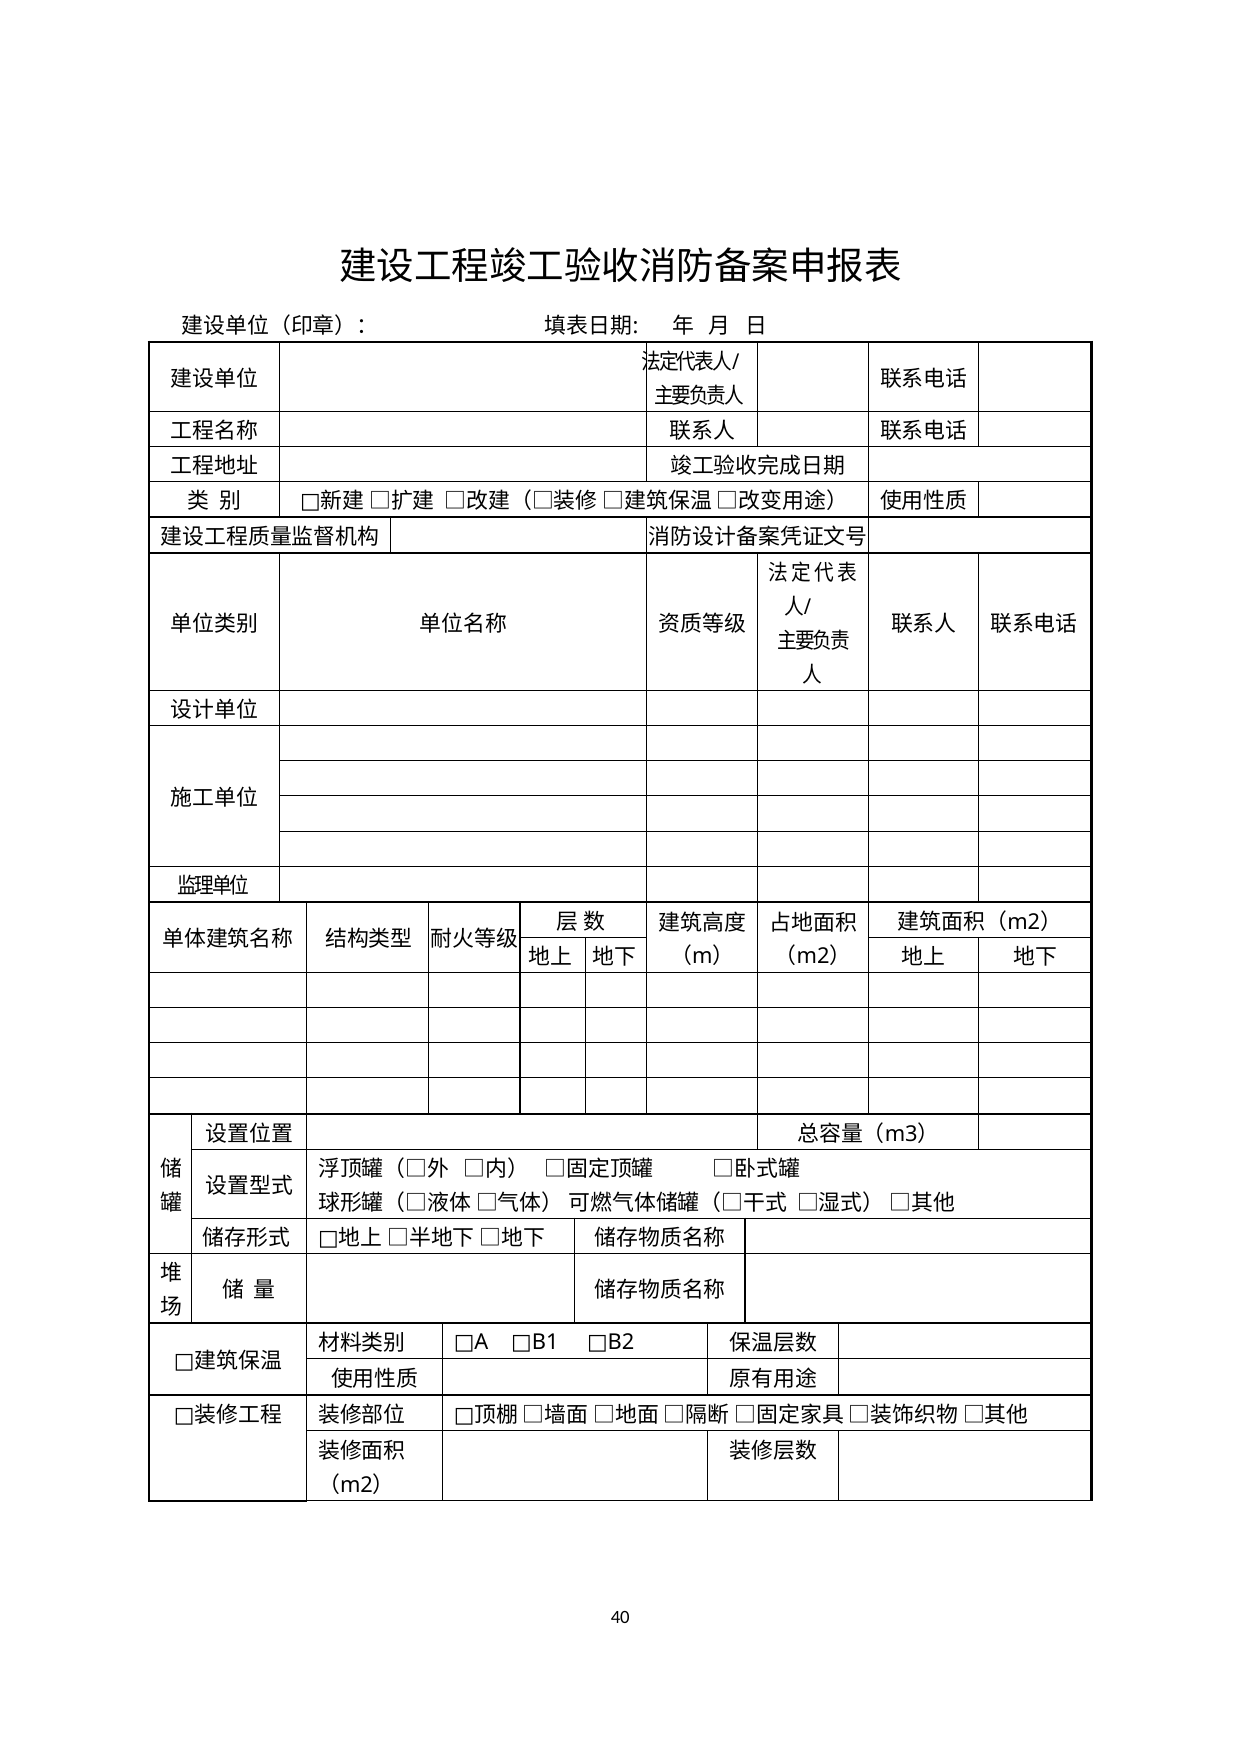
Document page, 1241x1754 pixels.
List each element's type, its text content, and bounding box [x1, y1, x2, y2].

table_cell □建筑保温 [150, 1324, 306, 1394]
table_cell 联系人 [647, 412, 757, 446]
table_cell [586, 973, 646, 1007]
table_cell 保温层数 [708, 1324, 838, 1358]
table_cell 地下 [979, 938, 1090, 972]
table_cell 地上 [521, 938, 585, 972]
table_cell [521, 973, 585, 1007]
table_cell □新建 □扩建 □改建（□装修 □建筑保温 □改变用途） [280, 482, 868, 516]
table_cell 装修部位 [307, 1396, 442, 1430]
table_cell [869, 973, 978, 1007]
table_cell [280, 447, 646, 481]
table_cell 装修面积 （m2） [307, 1431, 442, 1500]
table_cell [869, 1078, 978, 1112]
table_cell [869, 726, 978, 760]
table_cell □顶棚 □墙面 □地面 □隔断 □固定家具 □装饰织物 □其他 [443, 1396, 1090, 1430]
table_cell 储罐 [150, 1115, 191, 1253]
table_cell 设计单位 [150, 691, 279, 725]
table_cell [150, 1078, 306, 1112]
table_cell 单位名称 [280, 554, 646, 690]
table_cell □装修工程 [150, 1396, 306, 1500]
table_cell [647, 1043, 757, 1077]
table_cell [280, 691, 646, 725]
table_cell 施工单位 [150, 726, 279, 866]
table_cell [647, 1008, 757, 1042]
table_cell 储存形式 [192, 1219, 306, 1253]
table_cell [869, 832, 978, 866]
table_cell [443, 1359, 707, 1394]
table_cell [150, 1043, 306, 1077]
table_header 法定代表人/ 主要负责人 [647, 343, 757, 411]
table_cell [307, 1254, 574, 1322]
table_cell 层 数 [521, 903, 646, 937]
table_cell [869, 1008, 978, 1042]
table_cell [443, 1431, 707, 1500]
table_cell [586, 1008, 646, 1042]
table_cell [869, 691, 978, 725]
table_cell [429, 1008, 519, 1042]
table_cell 设置型式 [192, 1150, 306, 1218]
table_cell □地上 □半地下 □地下 [307, 1219, 574, 1253]
table_cell [979, 1043, 1090, 1077]
table_cell 使用性质 [307, 1359, 442, 1394]
table_cell 监理单位 [150, 867, 279, 901]
table_cell [280, 412, 646, 446]
table_cell 使用性质 [869, 482, 978, 516]
table_cell [307, 973, 428, 1007]
table_cell 材料类别 [307, 1324, 442, 1358]
table_cell [839, 1431, 1090, 1500]
table_cell [647, 832, 757, 866]
table_cell [758, 691, 868, 725]
table_cell [979, 1008, 1090, 1042]
table_cell [746, 1254, 1090, 1322]
table_cell [150, 973, 306, 1007]
table_cell [307, 1043, 428, 1077]
table_cell [647, 973, 757, 1007]
table_cell [758, 726, 868, 760]
table_cell [869, 447, 1090, 481]
table_cell [979, 796, 1090, 831]
table_cell [979, 1115, 1090, 1148]
table_cell 原有用途 [708, 1359, 838, 1394]
table_cell [521, 1078, 585, 1112]
table_cell [647, 1078, 757, 1112]
table_cell [521, 1008, 585, 1042]
table_cell 浮顶罐（□外 □内） □固定顶罐 □卧式罐 球形罐（□液体 □气体） 可燃气体储罐（□干式 □湿式） □其他 [307, 1150, 1090, 1218]
table_cell 单位类别 [150, 554, 279, 690]
table_cell [429, 1078, 519, 1112]
table_cell [280, 867, 646, 901]
table_cell [307, 1078, 428, 1112]
table_cell [979, 482, 1090, 516]
table_cell 地上 [869, 938, 978, 972]
table_cell 建筑高度（m） [647, 903, 757, 972]
table_cell [758, 761, 868, 795]
table_cell [869, 518, 1090, 552]
table_cell [869, 796, 978, 831]
table_cell [758, 1008, 868, 1042]
table_cell [758, 867, 868, 901]
table_cell [758, 796, 868, 831]
table_cell [521, 1043, 585, 1077]
table_cell [758, 1043, 868, 1077]
table_cell [979, 973, 1090, 1007]
table_cell [586, 1043, 646, 1077]
table_cell [746, 1219, 1090, 1253]
table_cell [869, 761, 978, 795]
table_cell [307, 1115, 757, 1148]
table_cell 联系电话 [979, 554, 1090, 690]
table_cell 工程名称 [150, 412, 279, 446]
table_cell 储存物质名称 [575, 1254, 744, 1322]
table_cell 储 量 [192, 1254, 306, 1322]
table_cell [869, 1043, 978, 1077]
table_cell [429, 973, 519, 1007]
table_cell [758, 412, 868, 446]
table_cell 总容量（m3） [758, 1115, 978, 1148]
table_cell [647, 867, 757, 901]
table_header [758, 343, 868, 411]
table_header 联系电话 [869, 343, 978, 411]
table_cell [979, 867, 1090, 901]
table_cell [839, 1359, 1090, 1394]
table_cell [839, 1324, 1090, 1358]
table_cell [979, 691, 1090, 725]
table_cell [280, 726, 646, 760]
table_cell [280, 832, 646, 866]
table_cell [979, 761, 1090, 795]
table_cell 联系人 [869, 554, 978, 690]
table_cell [586, 1078, 646, 1112]
table_cell [979, 726, 1090, 760]
table_cell 设置位置 [192, 1115, 306, 1148]
table_header [979, 343, 1090, 411]
table_header 建设单位 [150, 343, 279, 411]
text 建设工程竣工验收消防备案申报表 [159, 236, 1081, 290]
table_cell [307, 1008, 428, 1042]
table_cell [979, 1078, 1090, 1112]
table_cell 单体建筑名称 [150, 903, 306, 972]
table_cell [758, 973, 868, 1007]
table_cell 法定代表人/ 主要负责人 [758, 554, 868, 690]
table_cell 装修层数 [708, 1431, 838, 1500]
table_cell [150, 1008, 306, 1042]
table_cell 工程地址 [150, 447, 279, 481]
table_cell 地下 [586, 938, 646, 972]
table_cell [280, 761, 646, 795]
table_cell 储存物质名称 [575, 1219, 744, 1253]
table_cell [647, 726, 757, 760]
table_cell [429, 1043, 519, 1077]
table_cell [869, 867, 978, 901]
table_cell [758, 1078, 868, 1112]
table_cell [647, 761, 757, 795]
table_cell [979, 832, 1090, 866]
table_cell [647, 691, 757, 725]
table_cell [758, 832, 868, 866]
table_cell □A □B1 □B2 [443, 1324, 707, 1358]
text 建设单位（印章）： 填表日期: 年 月 日 [159, 307, 1081, 341]
table_cell [647, 796, 757, 831]
table_cell [391, 518, 646, 552]
table_cell 耐火等级 [429, 903, 519, 972]
table_cell 竣工验收完成日期 [647, 447, 868, 481]
table_cell 堆场 [150, 1254, 191, 1322]
table_cell 类 别 [150, 482, 279, 516]
table_cell [979, 412, 1090, 446]
table_cell 资质等级 [647, 554, 757, 690]
table_cell 建设工程质量监督机构 [150, 518, 390, 552]
table_cell [280, 796, 646, 831]
table_cell 占地面积（m2） [758, 903, 868, 972]
table_header [280, 343, 646, 411]
table_cell 结构类型 [307, 903, 428, 972]
table_cell 建筑面积（m2） [869, 903, 1090, 937]
table_cell 消防设计备案凭证文号 [647, 518, 868, 552]
table_cell 联系电话 [869, 412, 978, 446]
